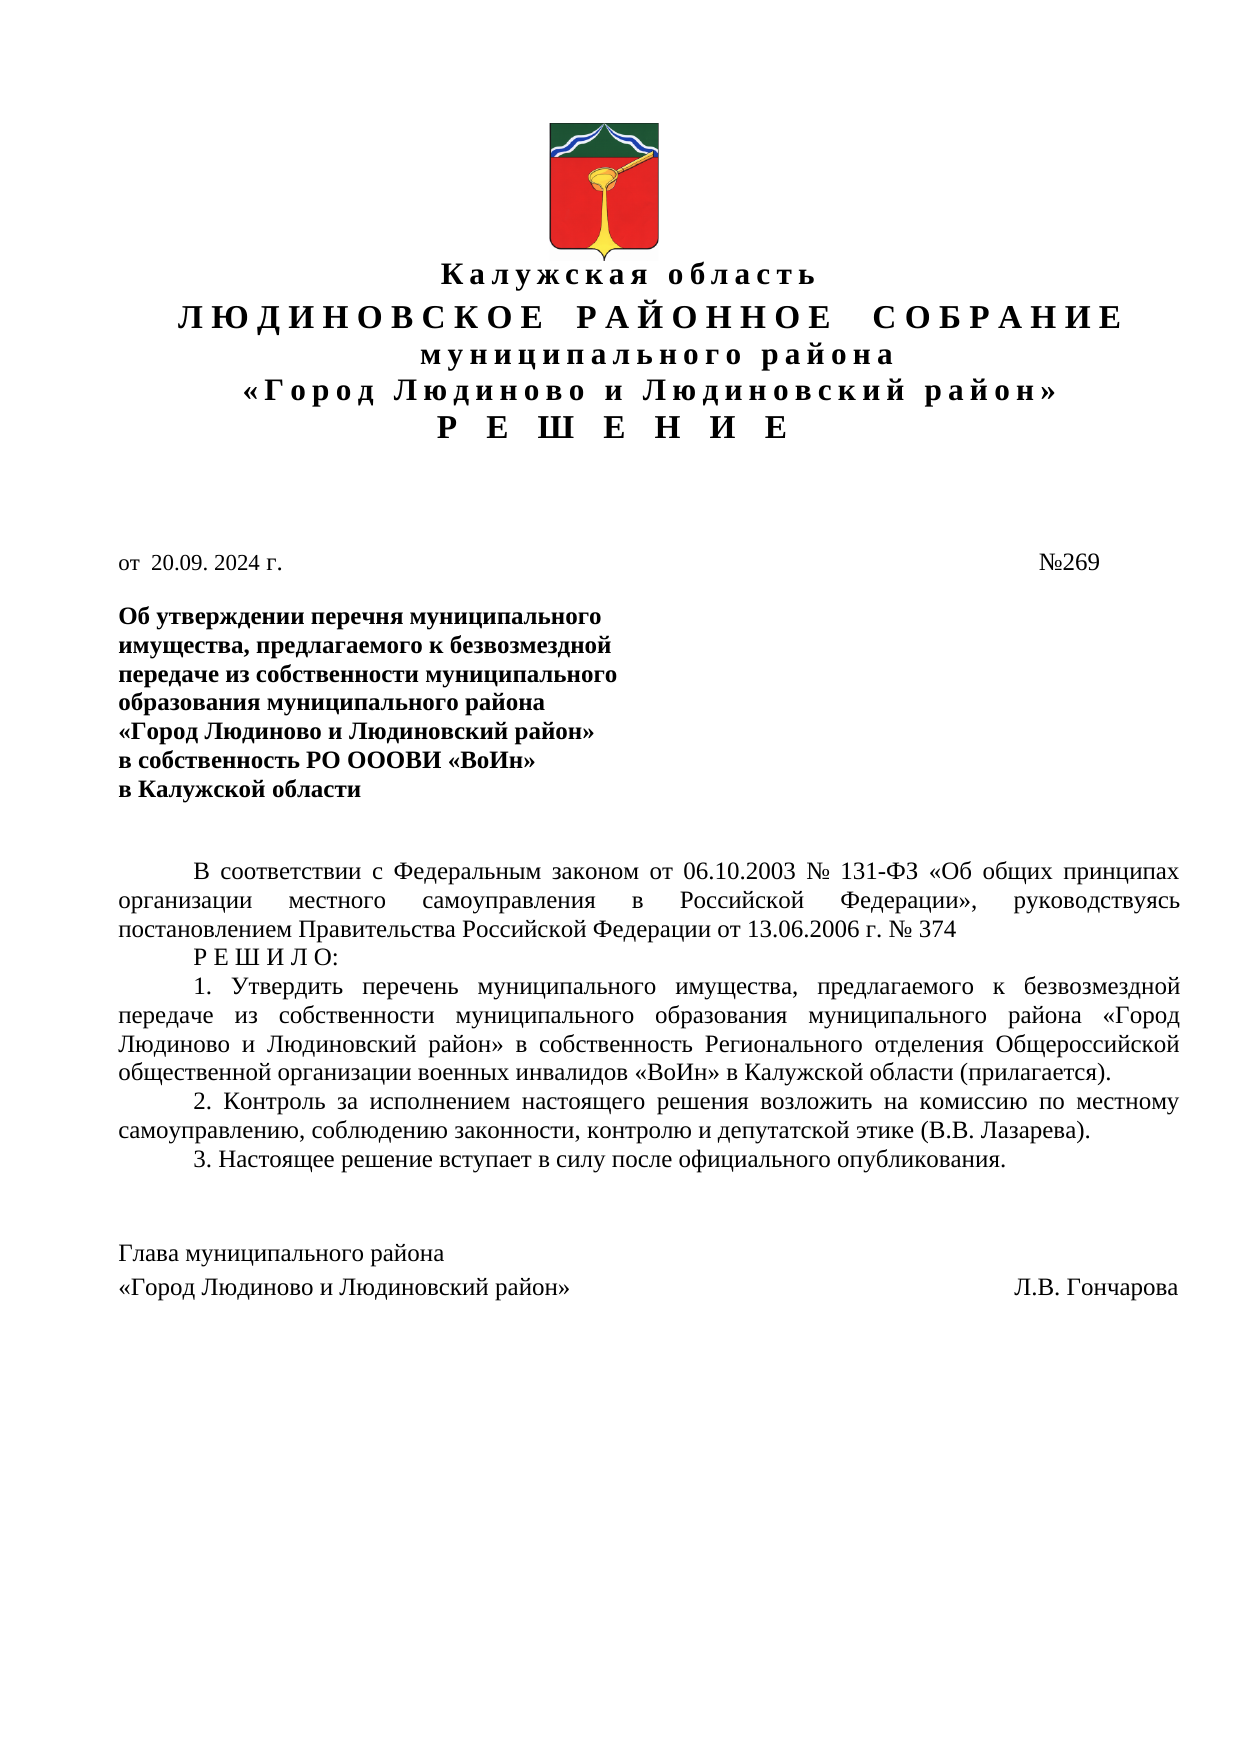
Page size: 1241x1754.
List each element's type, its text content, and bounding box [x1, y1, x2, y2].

text передаче из собственности муниципального [118, 659, 1181, 687]
text «Город Людиново и Людиновский район» [118, 372, 1181, 407]
text 2. Контроль за исполнением настоящего решения возложить на комиссию по местному самоуправлению, соблюдению законности, контролю и депутатской этике (В.В. Лазарева). [118, 1086, 1181, 1144]
text 1. Утвердить перечень муниципального имущества, предлагаемого к безвозмездной передаче из собственности муниципального образования муниципального района «Город Людиново и Людиновский район» в собственность Регионального отделения Общероссийской общественной организации военных инвалидов «ВоИн» в Калужской области (прилагается). [118, 971, 1181, 1086]
text Л Ю Д И Н О В С К О Е Р А Й О Н Н О Е С О Б Р А Н И Е [118, 297, 1181, 336]
text «Город Людиново и Людиновский район» Л.В. Гончарова [118, 1272, 1181, 1300]
text муниципального района [118, 336, 1181, 372]
text В соответствии с Федеральным законом от 06.10.2003 № 131-ФЗ «Об общих принципах организации местного самоуправления в Российской Федерации», руководствуясь постановлением Правительства Российской Федерации от 13.06.2006 г. № 374 [118, 856, 1181, 942]
text 3. Настоящее решение вступает в силу после официального опубликования. [118, 1144, 1181, 1172]
text «Город Людиново и Людиновский район» [118, 716, 1181, 745]
subtitle Калужская область [118, 255, 1184, 291]
text Р Е Ш Е Н И Е [118, 407, 1181, 446]
text в Калужской области [118, 774, 1181, 802]
text имущества, предлагаемого к безвозмездной [118, 630, 1181, 659]
text Р Е Ш И Л О: [118, 942, 1181, 971]
picture [549, 123, 659, 255]
text Глава муниципального района [118, 1238, 1181, 1267]
text от 20.09. 2024 г. №269 [118, 547, 1181, 576]
text Об утверждении перечня муниципального [118, 601, 1181, 630]
text в собственность РО ОООВИ «ВоИн» [118, 745, 1181, 774]
text образования муниципального района [118, 687, 1181, 716]
